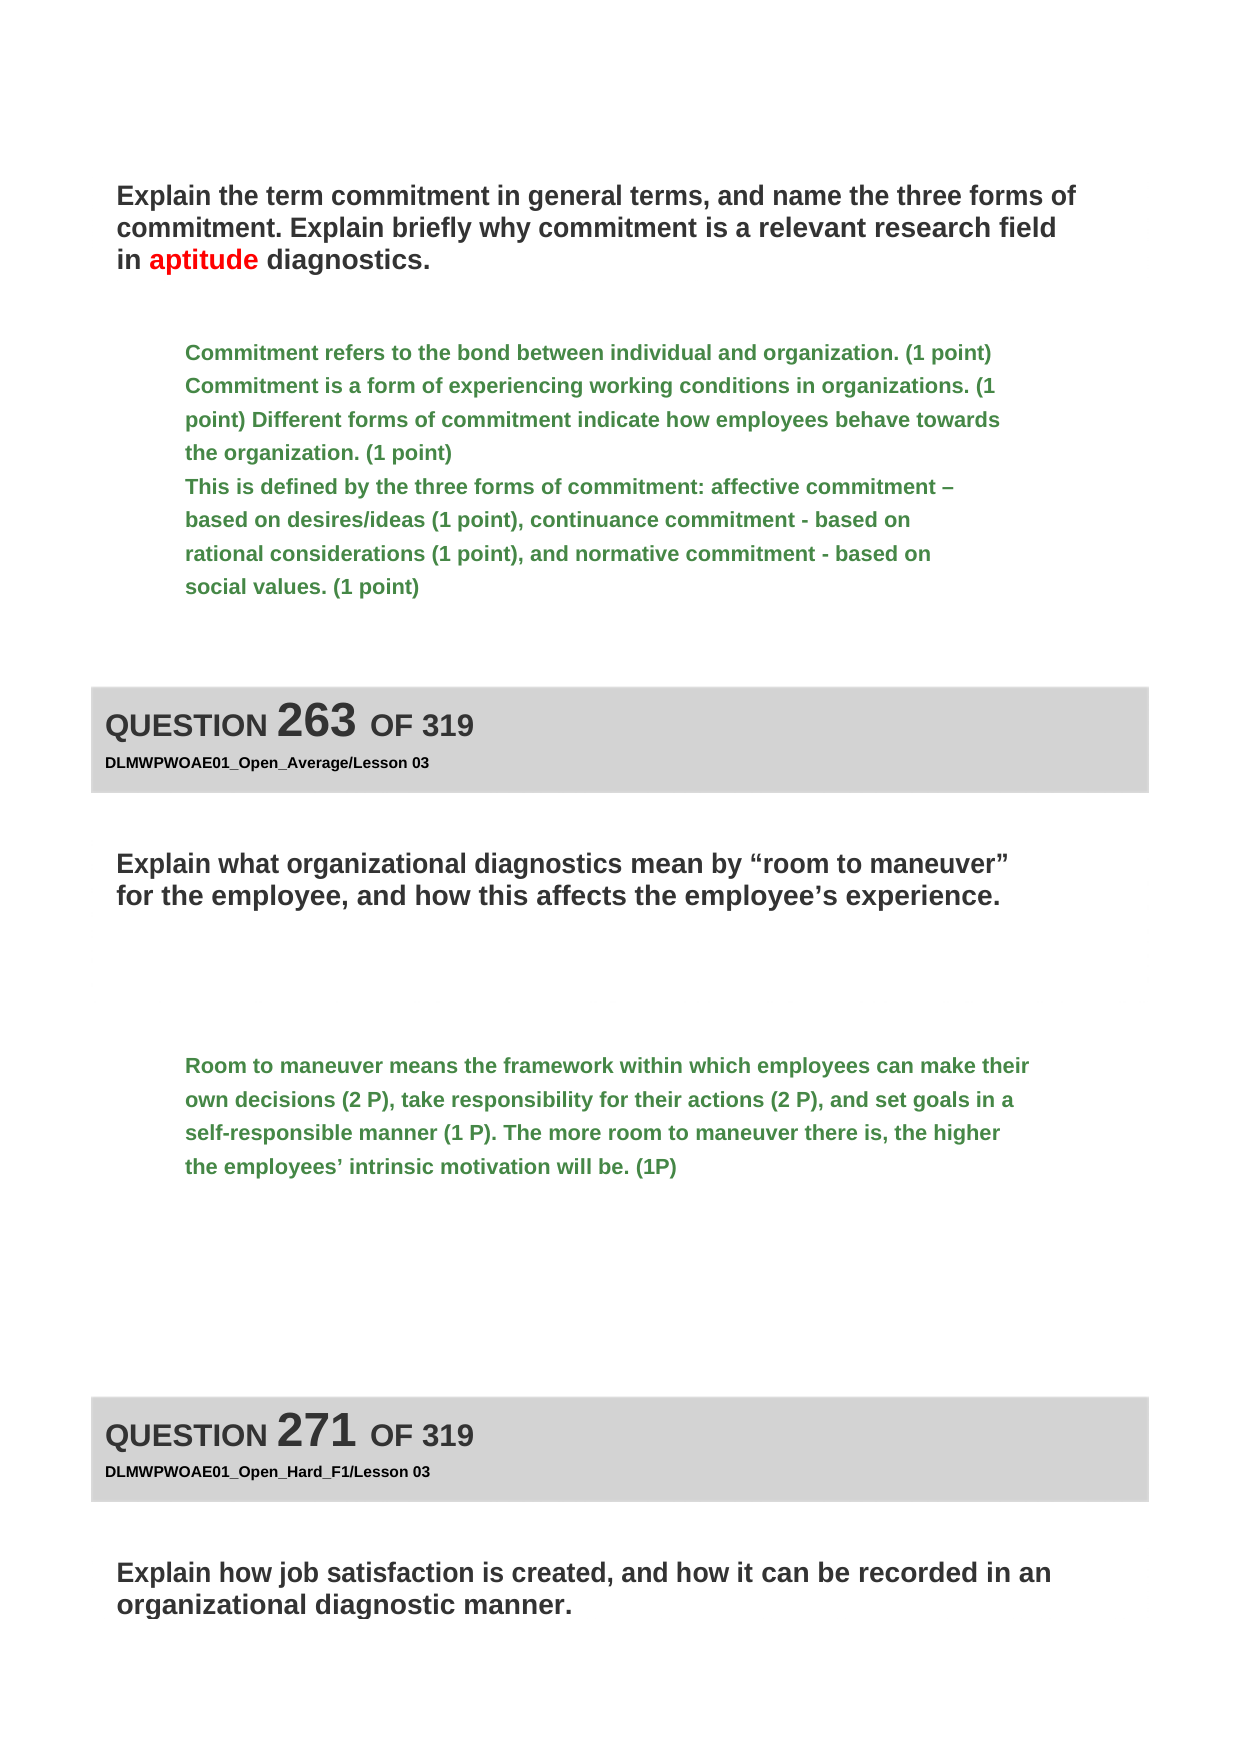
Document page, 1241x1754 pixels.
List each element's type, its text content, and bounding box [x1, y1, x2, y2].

text This is defined by the three forms of commitment: affective commitment – based on desires/ideas (1 point), continuance commitment - based on rational considerations (1 point), and normative commitment - based on social values. (1 point) [185, 473, 991, 599]
text Room to maneuver means the framework within which employees can make their own decisions (2 P), take responsibility for their actions (2 P), and set goals in a self-responsible manner (1 P). The more room to maneuver there is, the higher the employees’ intrinsic motivation will be. (1P) [185, 1053, 1039, 1179]
picture [360, 1602, 366, 1611]
picture [91, 683, 1149, 793]
text Commitment refers to the bond between individual and organization. (1 point) Commitment is a form of experiencing working conditions in organizations. (1 point) Different forms of commitment indicate how employees behave towards the organization. (1 point) [185, 340, 1020, 465]
picture [91, 1393, 1149, 1502]
picture [91, 834, 1149, 1003]
picture [149, 1602, 155, 1611]
picture [92, 165, 1149, 281]
picture [92, 1543, 1149, 1619]
